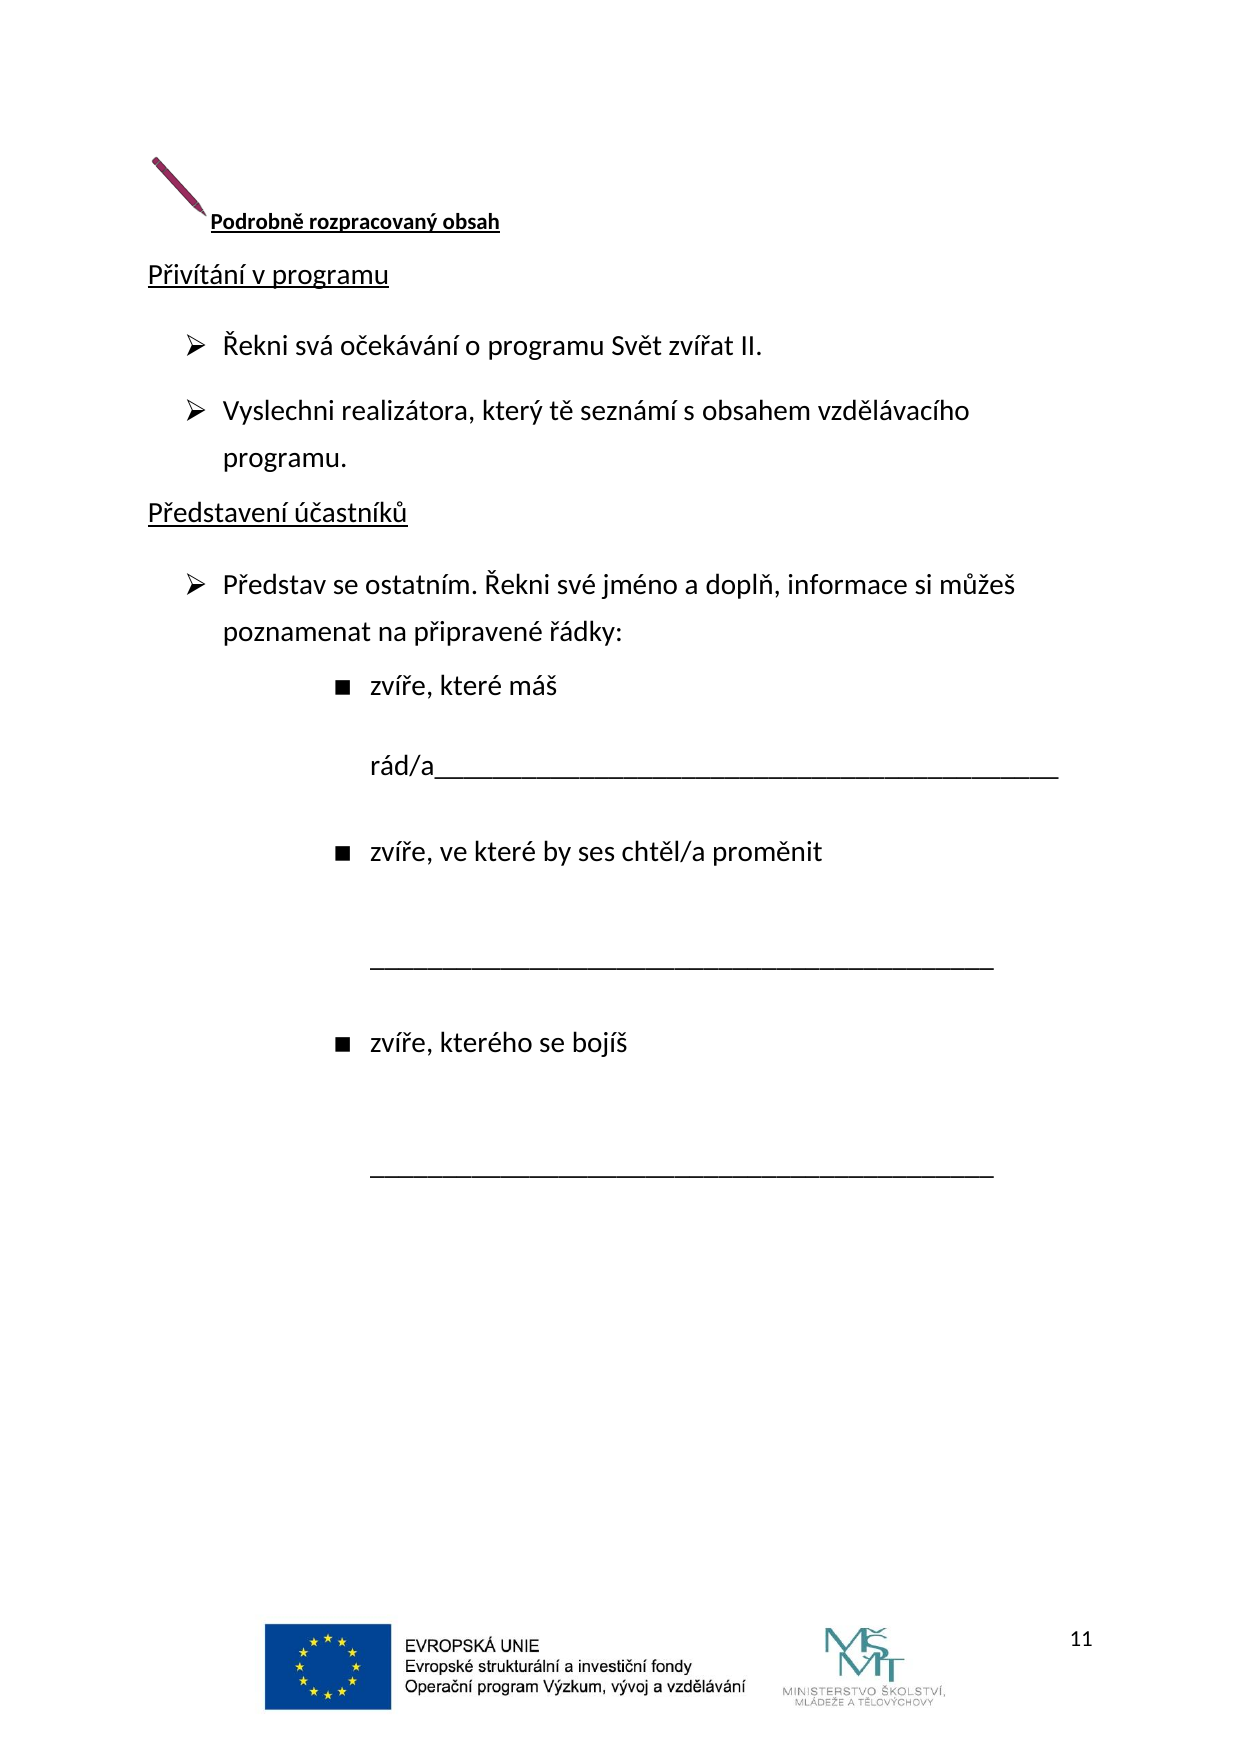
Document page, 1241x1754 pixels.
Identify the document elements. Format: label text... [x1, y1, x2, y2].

picture [150, 154, 213, 222]
list zvíře, kterého se bojíš [333, 1009, 1092, 1069]
text ___________________________________________ [370, 1146, 1092, 1181]
text Podrobně rozpracovaný obsah [148, 148, 1092, 235]
list Představ se ostatním. Řekni své jméno a doplň, informace si můžeš poznamenat na připravené řádky: [185, 551, 1092, 649]
list zvíře, které máš rád/a___________________________________________ [333, 652, 1092, 783]
list zvíře, ve které by ses chtěl/a proměnit [333, 819, 1092, 878]
text Přivítání v programu [148, 256, 1092, 291]
text ___________________________________________ [370, 938, 1092, 974]
list Vyslechni realizátora, který tě seznámí s obsahem vzdělávacího programu. [185, 377, 1092, 475]
picture [222, 1582, 987, 1752]
list Řekni svá očekávání o programu Svět zvířat II. [185, 312, 1092, 372]
text Představení účastníků [148, 494, 1092, 530]
